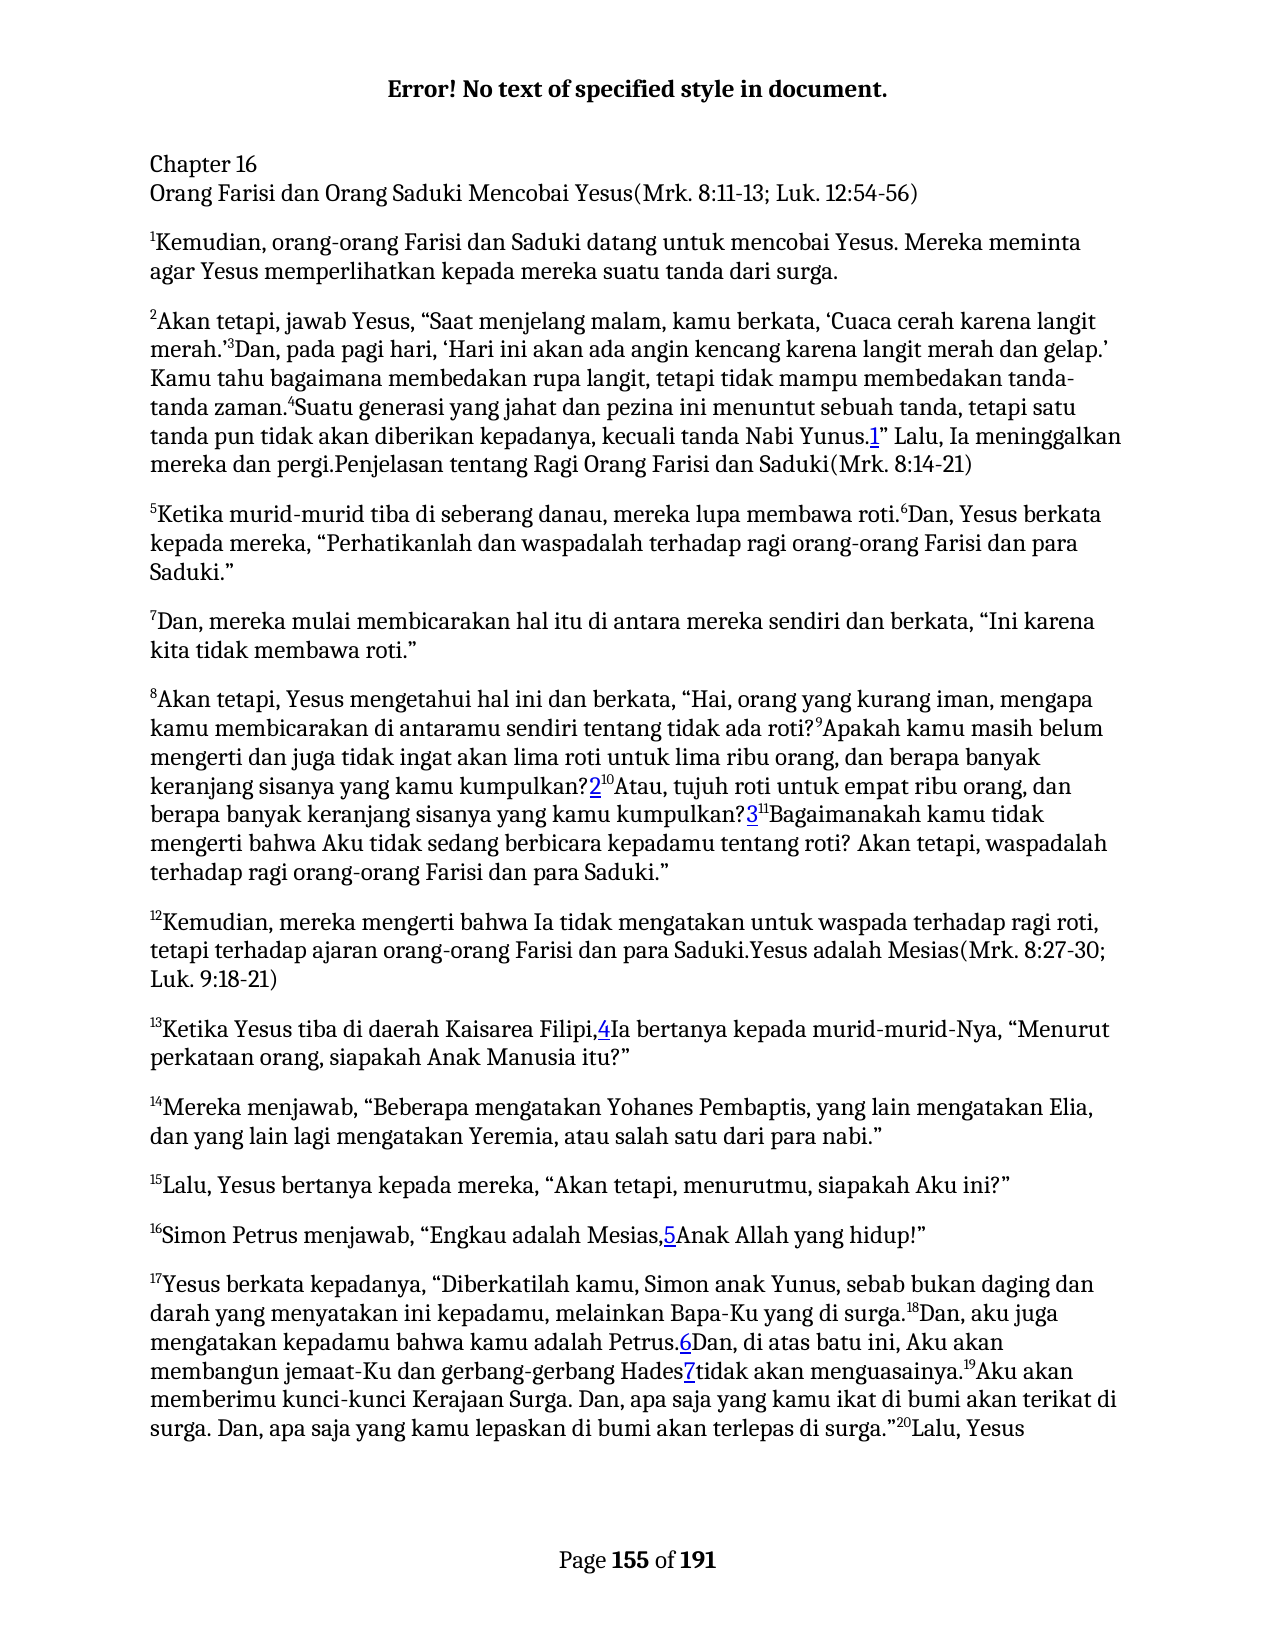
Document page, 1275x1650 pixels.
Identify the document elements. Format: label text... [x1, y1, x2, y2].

text 13Ketika Yesus tiba di daerah Kaisarea Filipi,4Ia bertanya kepada murid-murid-Nya, “Menurut perkataan orang, siapakah Anak Manusia itu?” [150, 1014, 1125, 1072]
text 1Kemudian, orang-orang Farisi dan Saduki datang untuk mencobai Yesus. Mereka meminta agar Yesus memperlihatkan kepada mereka suatu tanda dari surga. [150, 228, 1125, 286]
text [150, 1270, 1125, 1443]
text 5Ketika murid-murid tiba di seberang danau, mereka lupa membawa roti.6Dan, Yesus berkata kepada mereka, “Perhatikanlah dan waspadalah terhadap ragi orang-orang Farisi dan para Saduki.” [150, 500, 1125, 586]
text 14Mereka menjawab, “Beberapa mengatakan Yohanes Pembaptis, yang lain mengatakan Elia, dan yang lain lagi mengatakan Yeremia, atau salah satu dari para nabi.” [150, 1093, 1125, 1150]
text Chapter 16 Orang Farisi dan Orang Saduki Mencobai Yesus(Mrk. 8:11-13; Luk. 12:54-56) [150, 150, 1125, 207]
text 16Simon Petrus menjawab, “Engkau adalah Mesias,5Anak Allah yang hidup!” [150, 1221, 1125, 1249]
text 2Akan tetapi, jawab Yesus, “Saat menjelang malam, kamu berkata, ‘Cuaca cerah karena langit merah.’3Dan, pada pagi hari, ‘Hari ini akan ada angin kencang karena langit merah dan gelap.’ Kamu tahu bagaimana membedakan rupa langit, tetapi tidak mampu membedakan tanda-tanda zaman.4Suatu generasi yang jahat dan pezina ini menuntut sebuah tanda, tetapi satu tanda pun tidak akan diberikan kepadanya, kecuali tanda Nabi Yunus.1” Lalu, Ia meninggalkan mereka dan pergi.Penjelasan tentang Ragi Orang Farisi dan Saduki(Mrk. 8:14-21) [150, 307, 1125, 479]
text 15Lalu, Yesus bertanya kepada mereka, “Akan tetapi, menurutmu, siapakah Aku ini?” [150, 1171, 1125, 1200]
text 12Kemudian, mereka mengerti bahwa Ia tidak mengatakan untuk waspada terhadap ragi roti, tetapi terhadap ajaran orang-orang Farisi dan para Saduki.Yesus adalah Mesias(Mrk. 8:27-30; Luk. 9:18-21) [150, 907, 1125, 994]
text 8Akan tetapi, Yesus mengetahui hal ini dan berkata, “Hai, orang yang kurang iman, mengapa kamu membicarakan di antaramu sendiri tentang tidak ada roti?9Apakah kamu masih belum mengerti dan juga tidak ingat akan lima roti untuk lima ribu orang, dan berapa banyak keranjang sisanya yang kamu kumpulkan?210Atau, tujuh roti untuk empat ribu orang, dan berapa banyak keranjang sisanya yang kamu kumpulkan?311Bagaimanakah kamu tidak mengerti bahwa Aku tidak sedang berbicara kepadamu tentang roti? Akan tetapi, waspadalah terhadap ragi orang-orang Farisi dan para Saduki.” [150, 685, 1125, 887]
text 7Dan, mereka mulai membicarakan hal itu di antara mereka sendiri dan berkata, “Ini karena kita tidak membawa roti.” [150, 607, 1125, 664]
